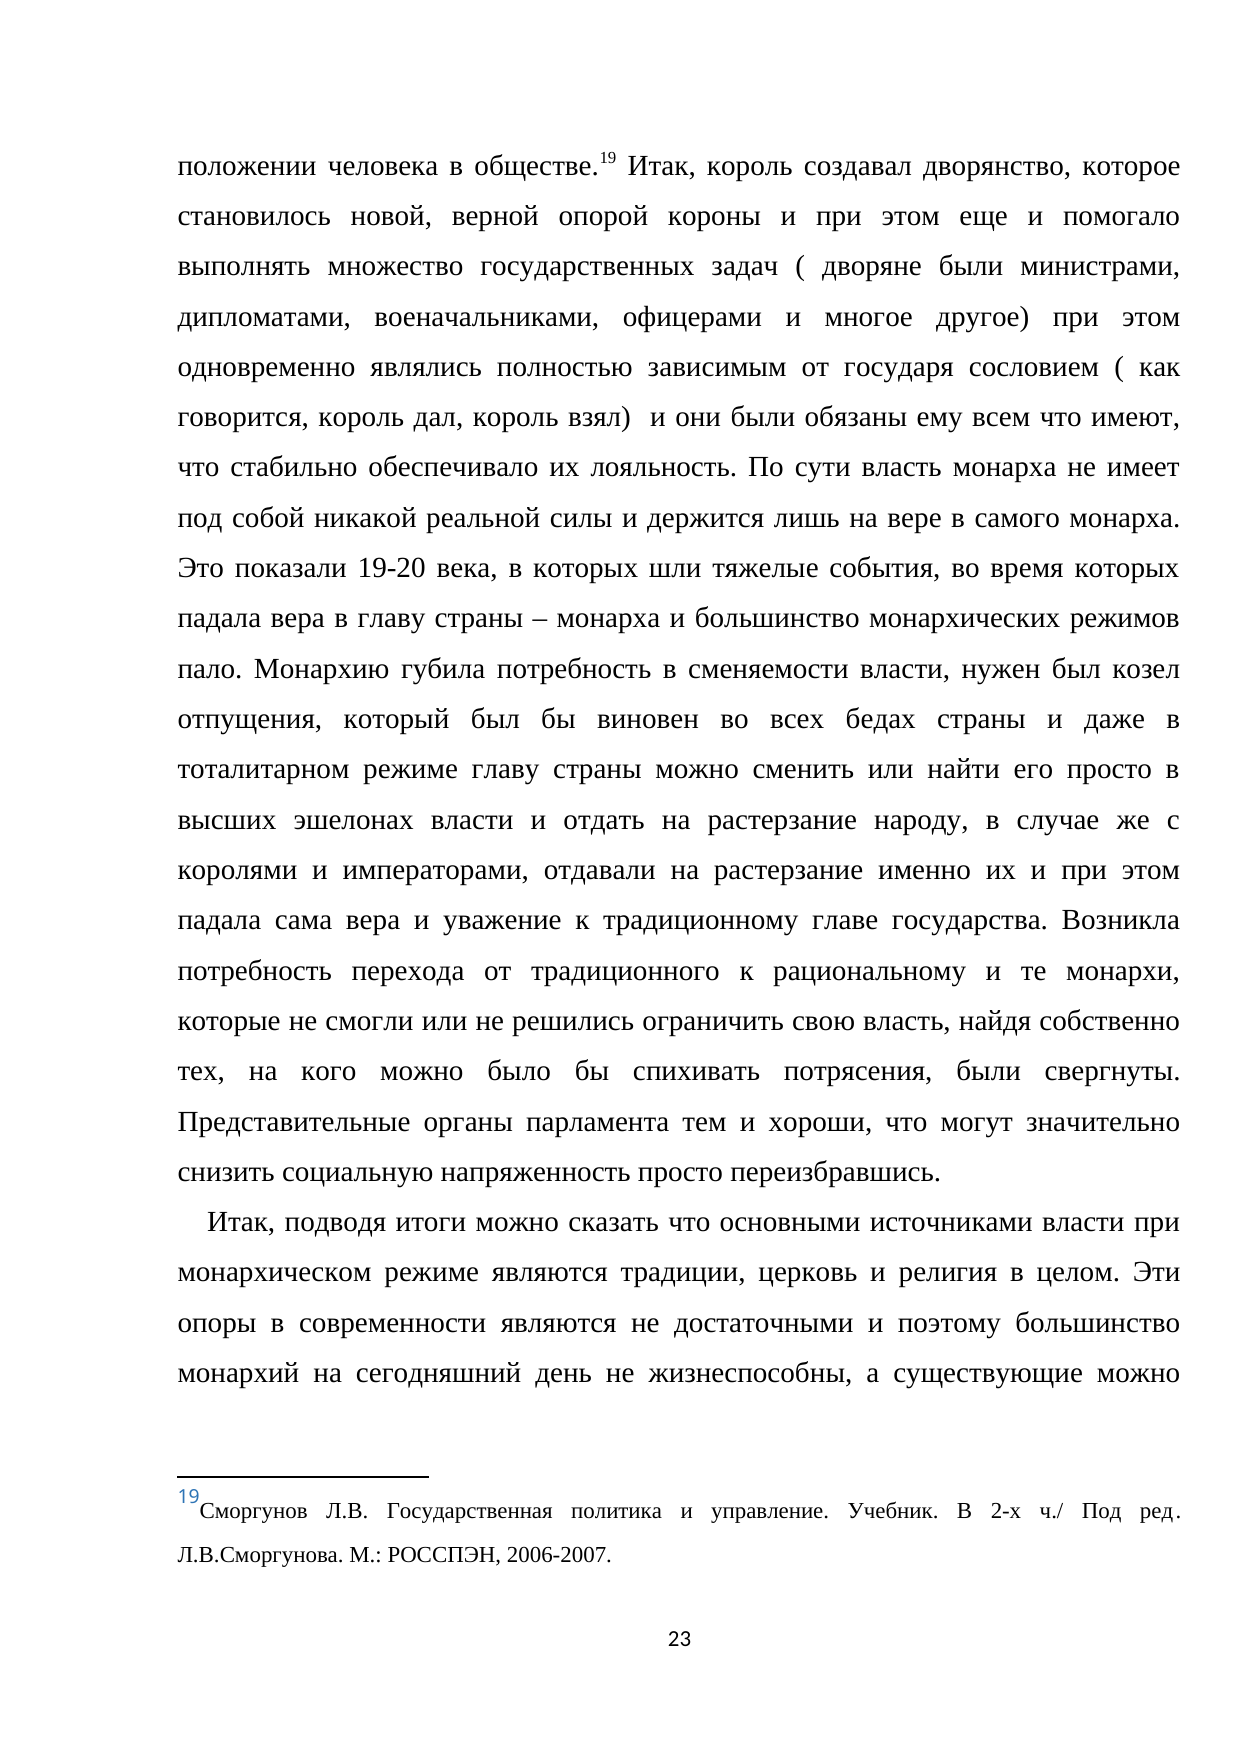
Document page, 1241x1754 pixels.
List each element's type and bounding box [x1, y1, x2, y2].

text [177, 148, 1181, 1187]
text [177, 1204, 1181, 1389]
